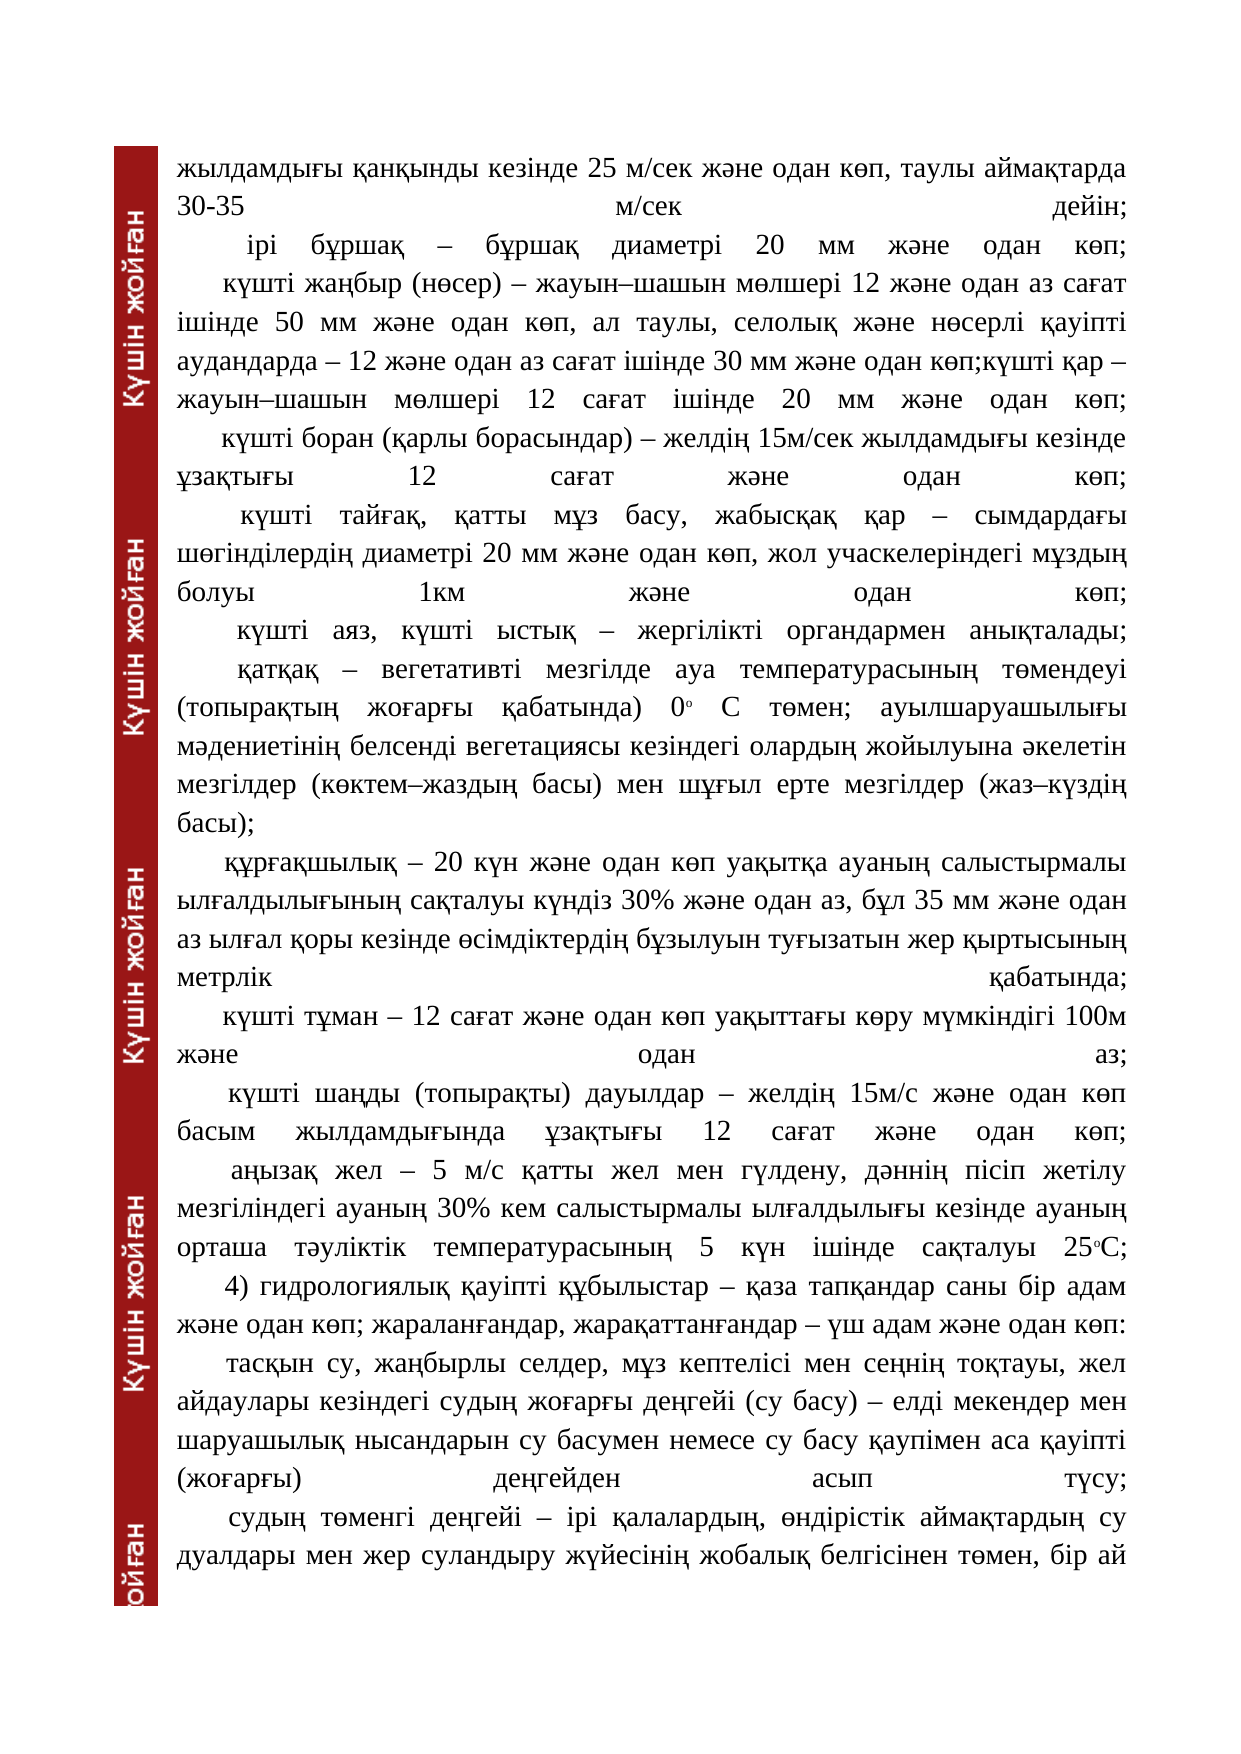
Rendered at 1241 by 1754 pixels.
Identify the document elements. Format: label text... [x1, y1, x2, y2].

picture [114, 1571, 158, 1606]
picture [114, 146, 158, 150]
